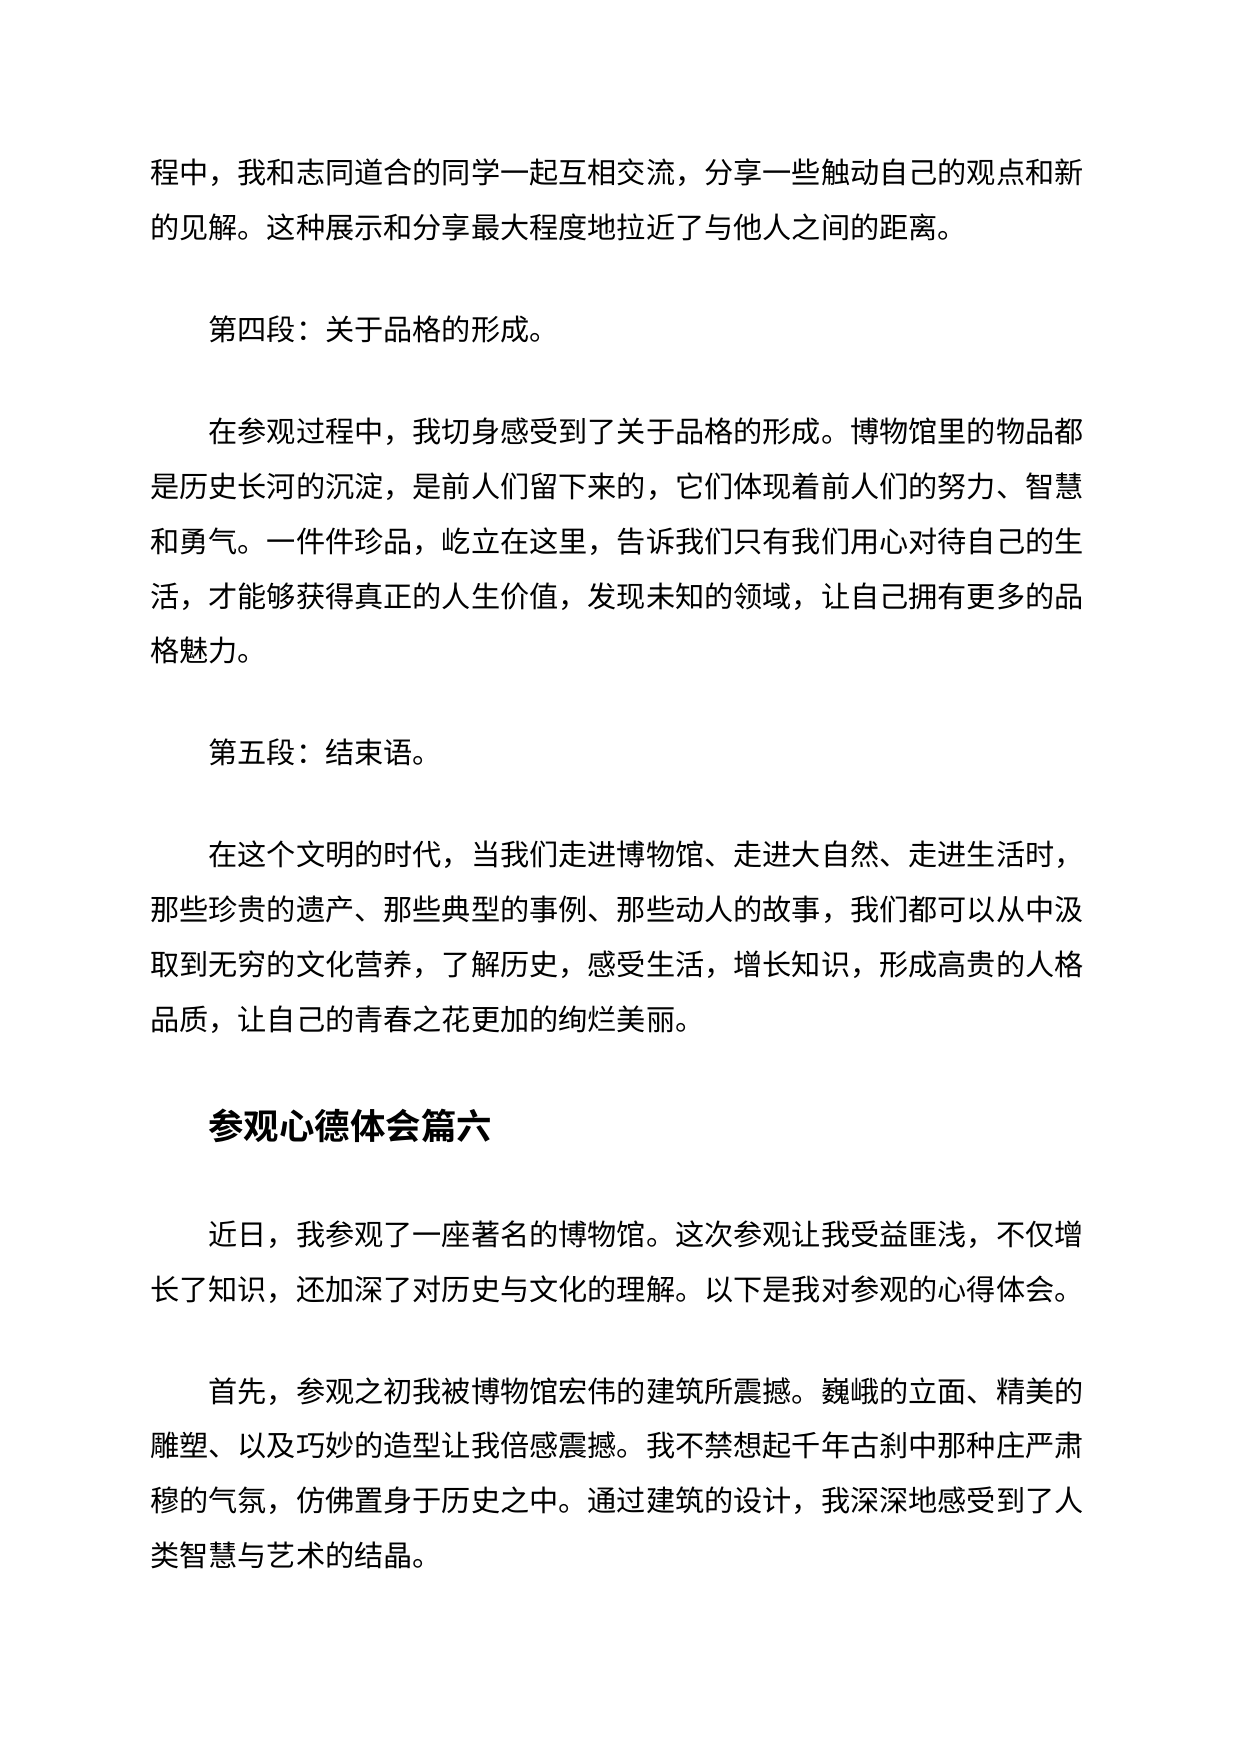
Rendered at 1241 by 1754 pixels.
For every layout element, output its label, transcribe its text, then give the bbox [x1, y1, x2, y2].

text 近日，我参观了一座著名的博物馆。这次参观让我受益匪浅，不仅增长了知识，还加深了对历史与文化的理解。以下是我对参观的心得体会。 [150, 1211, 1090, 1309]
text 在参观过程中，我切身感受到了关于品格的形成。博物馆里的物品都是历史长河的沉淀，是前人们留下来的，它们体现着前人们的努力、智慧和勇气。一件件珍品，屹立在这里，告诉我们只有我们用心对待自己的生活，才能够获得真正的人生价值，发现未知的领域，让自己拥有更多的品格魅力。 [150, 408, 1090, 670]
text 首先，参观之初我被博物馆宏伟的建筑所震撼。巍峨的立面、精美的雕塑、以及巧妙的造型让我倍感震撼。我不禁想起千年古刹中那种庄严肃穆的气氛，仿佛置身于历史之中。通过建筑的设计，我深深地感受到了人类智慧与艺术的结晶。 [150, 1368, 1090, 1575]
text 在这个文明的时代，当我们走进博物馆、走进大自然、走进生活时，那些珍贵的遗产、那些典型的事例、那些动人的故事，我们都可以从中汲取到无穷的文化营养，了解历史，感受生活，增长知识，形成高贵的人格品质，让自己的青春之花更加的绚烂美丽。 [150, 832, 1090, 1038]
text 参观心德体会篇六 [150, 1098, 1090, 1149]
text 第五段：结束语。 [150, 730, 1090, 772]
text 第四段：关于品格的形成。 [150, 307, 1090, 349]
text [150, 150, 1090, 247]
